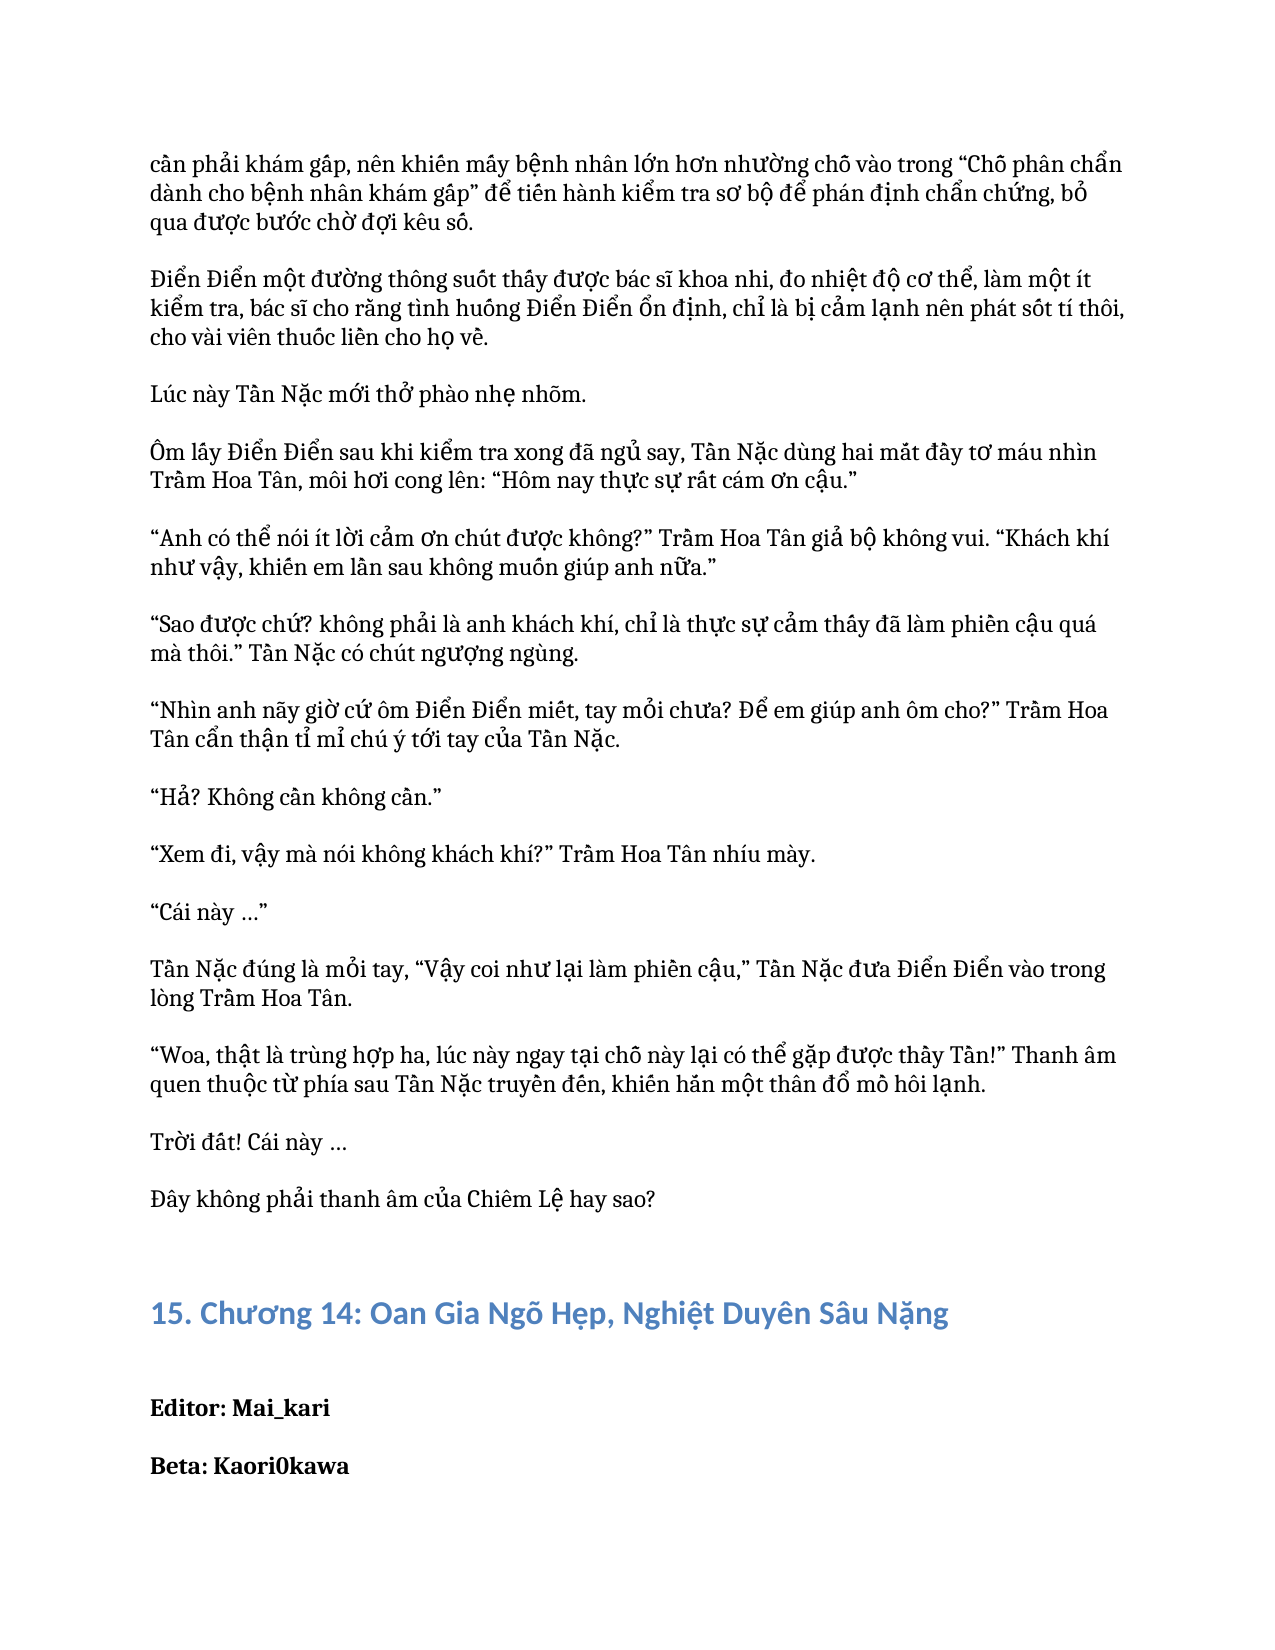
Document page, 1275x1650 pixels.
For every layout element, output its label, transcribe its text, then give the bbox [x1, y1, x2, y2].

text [150, 1337, 1125, 1480]
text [150, 150, 1125, 1271]
subtitle 15. Chương 14: Oan Gia Ngõ Hẹp, Nghiệt Duyên Sâu Nặng [150, 1292, 1125, 1333]
